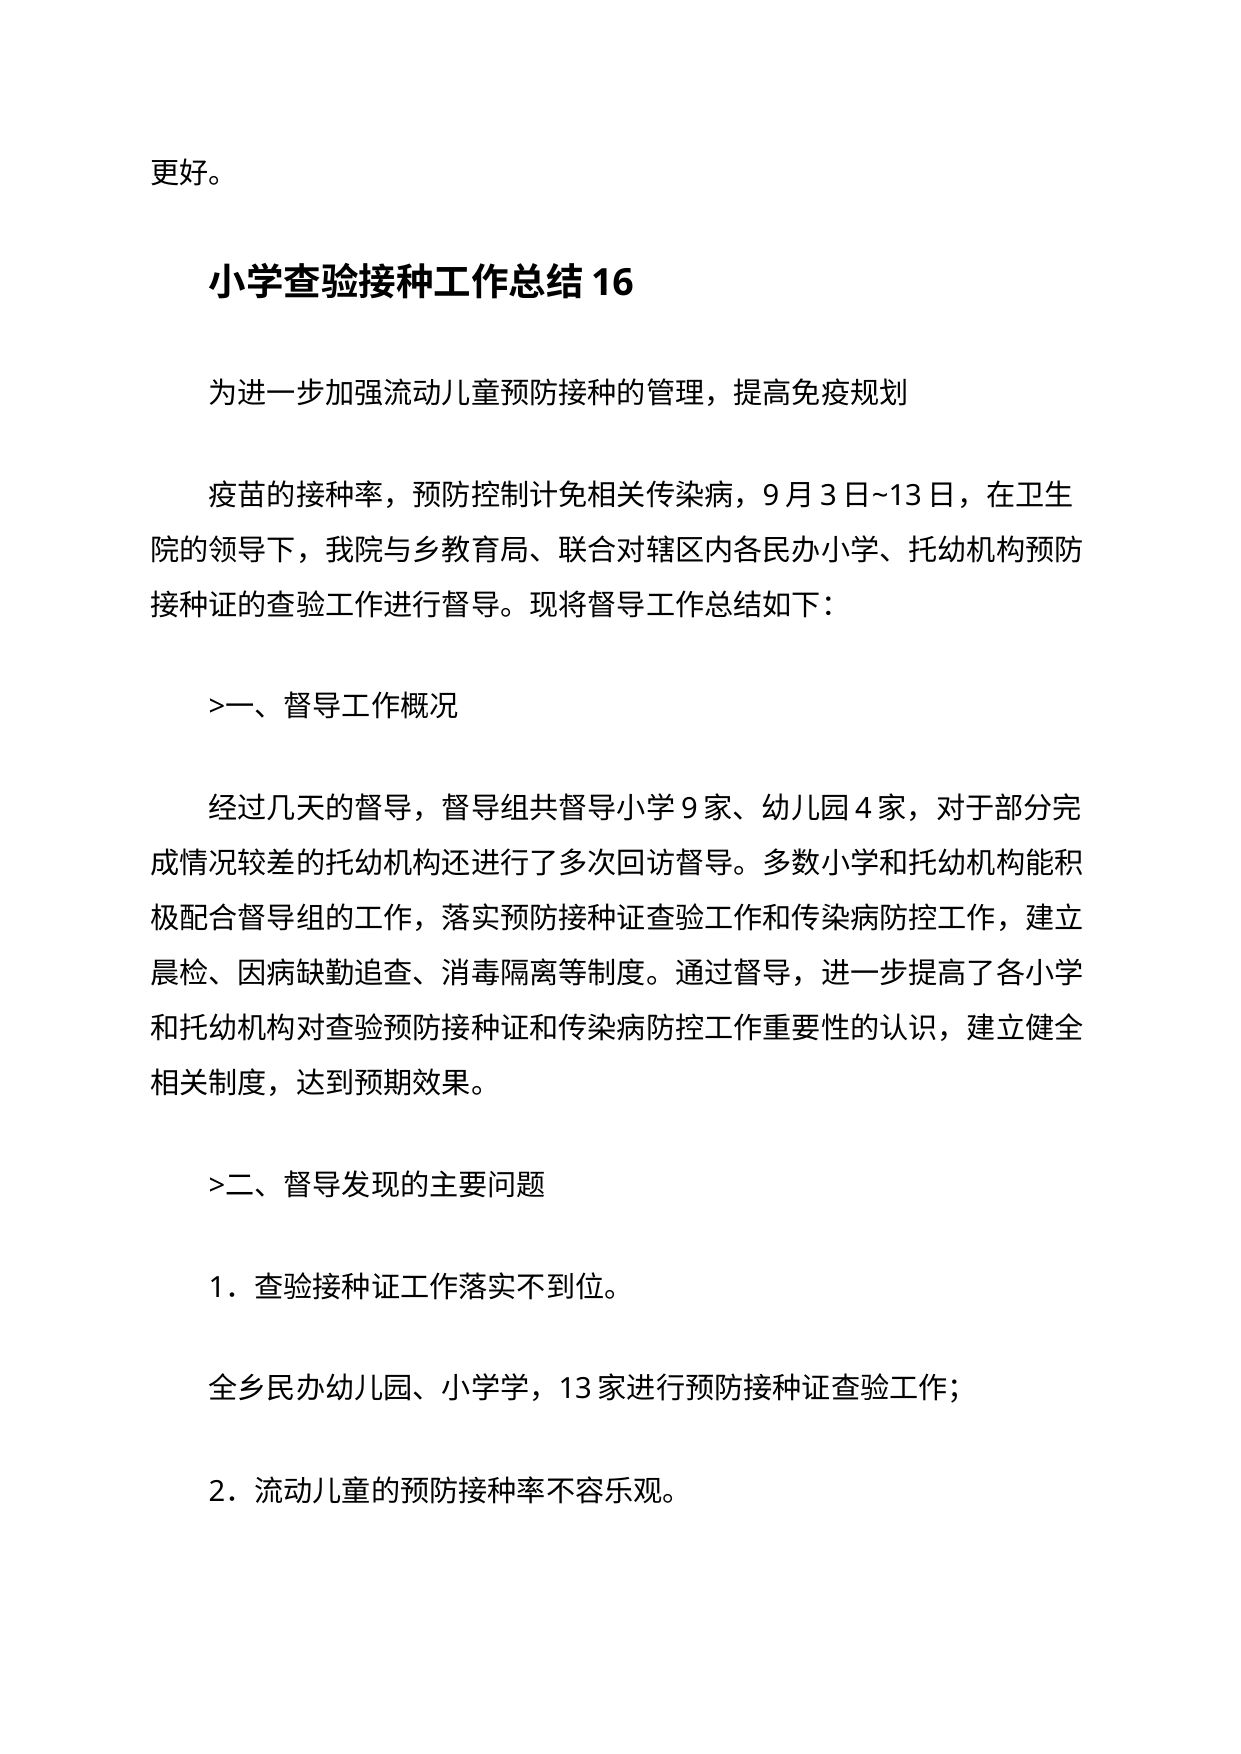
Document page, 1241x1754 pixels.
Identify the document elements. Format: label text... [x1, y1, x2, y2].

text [150, 150, 1090, 192]
text 全乡民办幼儿园、小学学，13家进行预防接种证查验工作； [150, 1365, 1090, 1407]
text >一、督导工作概况 [150, 683, 1090, 725]
text >二、督导发现的主要问题 [150, 1161, 1090, 1203]
text 2．流动儿童的预防接种率不容乐观。 [150, 1467, 1090, 1509]
text 1．查验接种证工作落实不到位。 [150, 1263, 1090, 1306]
text 小学查验接种工作总结16 [150, 252, 1090, 306]
text 经过几天的督导，督导组共督导小学9家、幼儿园4家，对于部分完成情况较差的托幼机构还进行了多次回访督导。多数小学和托幼机构能积极配合督导组的工作，落实预防接种证查验工作和传染病防控工作，建立晨检、因病缺勤追查、消毒隔离等制度。通过督导，进一步提高了各小学和托幼机构对查验预防接种证和传染病防控工作重要性的认识，建立健全相关制度，达到预期效果。 [150, 785, 1090, 1102]
text 为进一步加强流动儿童预防接种的管理，提高免疫规划 [150, 369, 1090, 412]
text 疫苗的接种率，预防控制计免相关传染病，9月3日~13日，在卫生院的领导下，我院与乡教育局、联合对辖区内各民办小学、托幼机构预防接种证的查验工作进行督导。现将督导工作总结如下： [150, 471, 1090, 623]
